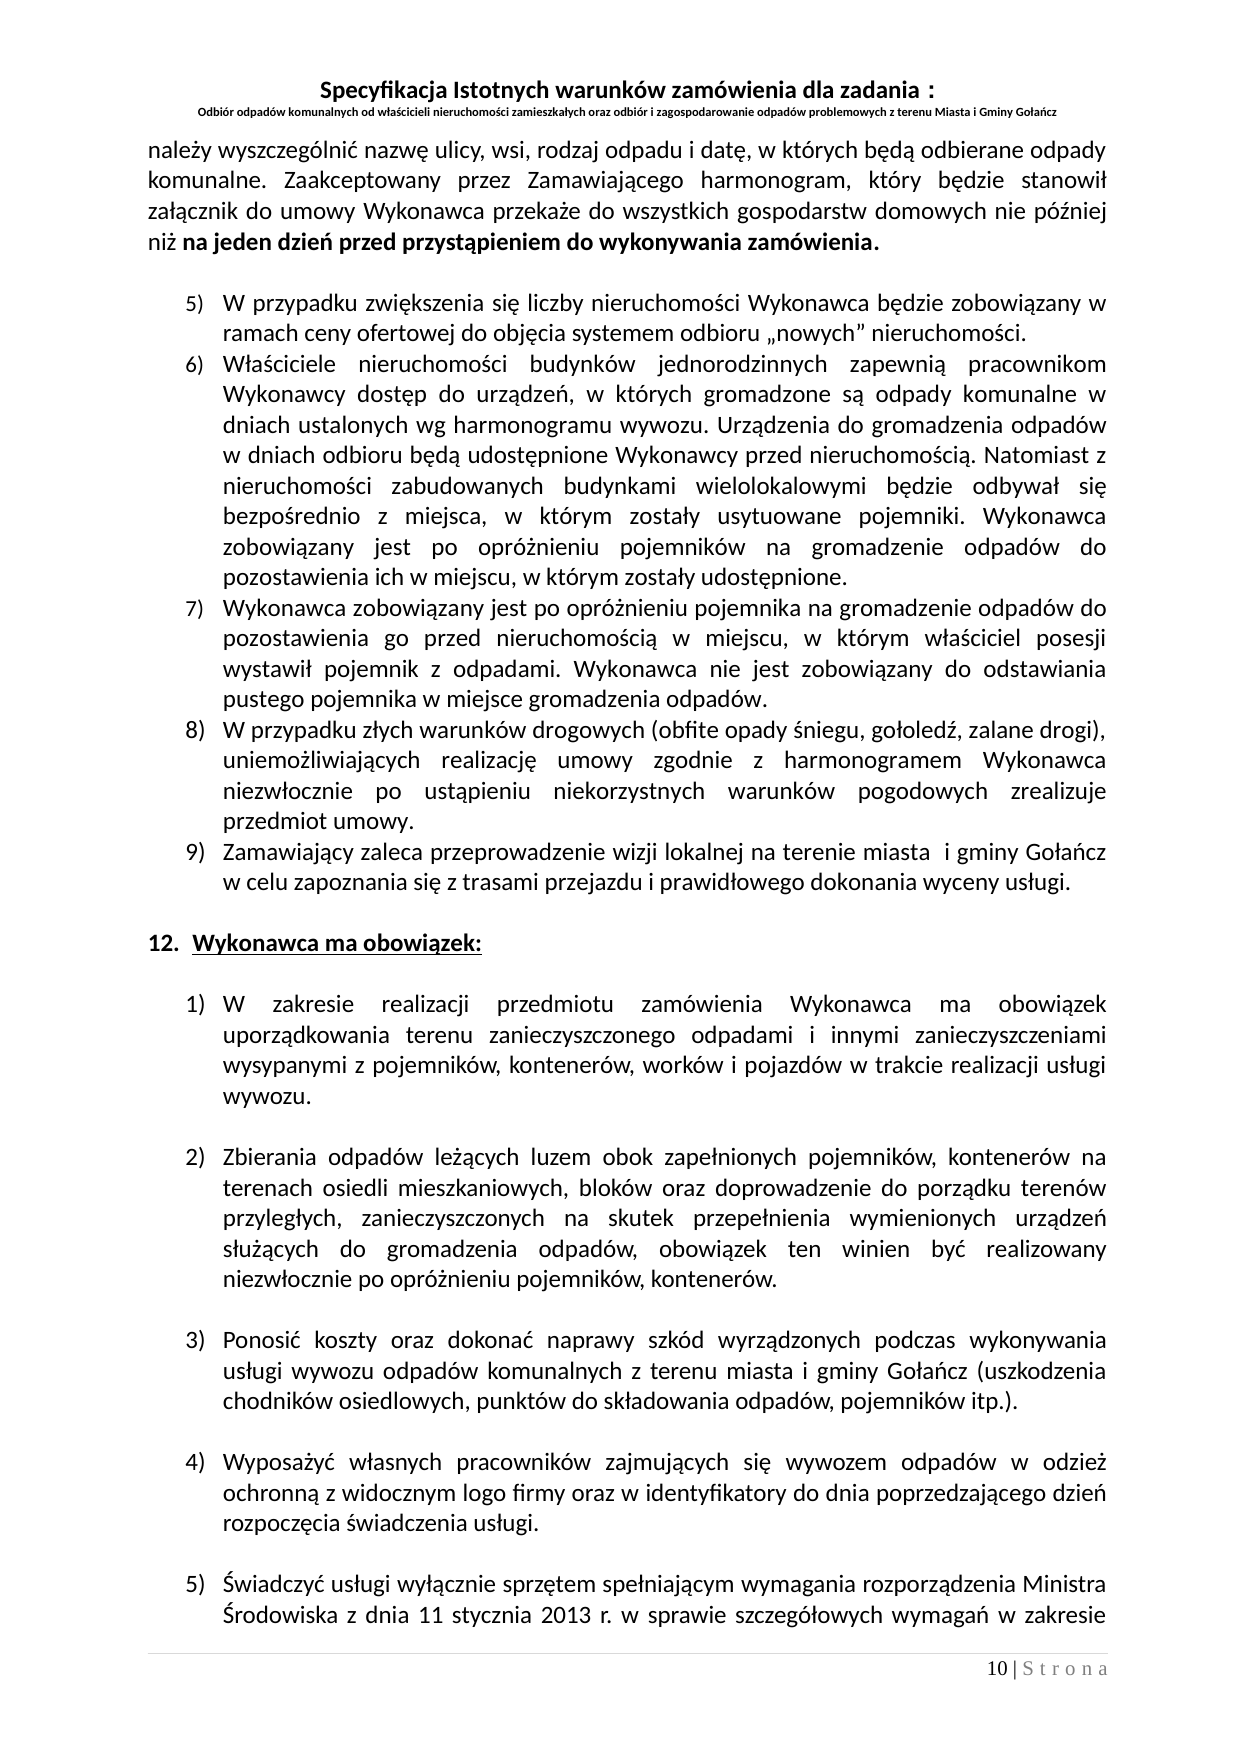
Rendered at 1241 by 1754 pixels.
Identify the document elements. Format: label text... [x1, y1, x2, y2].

list W przypadku zwiększenia się liczby nieruchomości Wykonawca będzie zobowiązany w ramach ceny ofertowej do objęcia systemem odbioru „nowych” nieruchomości. [185, 287, 1108, 348]
list Wykonawca ma obowiązek: [148, 928, 1108, 958]
list Zbierania odpadów leżących luzem obok zapełnionych pojemników, kontenerów na terenach osiedli mieszkaniowych, bloków oraz doprowadzenie do porządku terenów przyległych, zanieczyszczonych na skutek przepełnienia wymienionych urządzeń służących do gromadzenia odpadów, obowiązek ten winien być realizowany niezwłocznie po opróżnieniu pojemników, kontenerów. [185, 1141, 1108, 1294]
list W przypadku złych warunków drogowych (obfite opady śniegu, gołoledź, zalane drogi), uniemożliwiających realizację umowy zgodnie z harmonogramem Wykonawca niezwłocznie po ustąpieniu niekorzystnych warunków pogodowych zrealizuje przedmiot umowy. [185, 714, 1108, 836]
list Zamawiający zaleca przeprowadzenie wizji lokalnej na terenie miasta i gminy Gołańcz w celu zapoznania się z trasami przejazdu i prawidłowego dokonania wyceny usługi. [185, 836, 1108, 897]
list Właściciele nieruchomości budynków jednorodzinnych zapewnią pracownikom Wykonawcy dostęp do urządzeń, w których gromadzone są odpady komunalne w dniach ustalonych wg harmonogramu wywozu. Urządzenia do gromadzenia odpadów w dniach odbioru będą udostępnione Wykonawcy przed nieruchomością. Natomiast z nieruchomości zabudowanych budynkami wielolokalowymi będzie odbywał się bezpośrednio z miejsca, w którym zostały usytuowane pojemniki. Wykonawca zobowiązany jest po opróżnieniu pojemników na gromadzenie odpadów do pozostawienia ich w miejscu, w którym zostały udostępnione. [185, 348, 1108, 592]
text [148, 134, 1108, 256]
list Ponosić koszty oraz dokonać naprawy szkód wyrządzonych podczas wykonywania usługi wywozu odpadów komunalnych z terenu miasta i gminy Gołańcz (uszkodzenia chodników osiedlowych, punktów do składowania odpadów, pojemników itp.). [185, 1324, 1108, 1416]
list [185, 1568, 1108, 1629]
list Wyposażyć własnych pracowników zajmujących się wywozem odpadów w odzież ochronną z widocznym logo firmy oraz w identyfikatory do dnia poprzedzającego dzień rozpoczęcia świadczenia usługi. [185, 1446, 1108, 1538]
list W zakresie realizacji przedmiotu zamówienia Wykonawca ma obowiązek uporządkowania terenu zanieczyszczonego odpadami i innymi zanieczyszczeniami wysypanymi z pojemników, kontenerów, worków i pojazdów w trakcie realizacji usługi wywozu. [185, 989, 1108, 1111]
list Wykonawca zobowiązany jest po opróżnieniu pojemnika na gromadzenie odpadów do pozostawienia go przed nieruchomością w miejscu, w którym właściciel posesji wystawił pojemnik z odpadami. Wykonawca nie jest zobowiązany do odstawiania pustego pojemnika w miejsce gromadzenia odpadów. [185, 592, 1108, 714]
